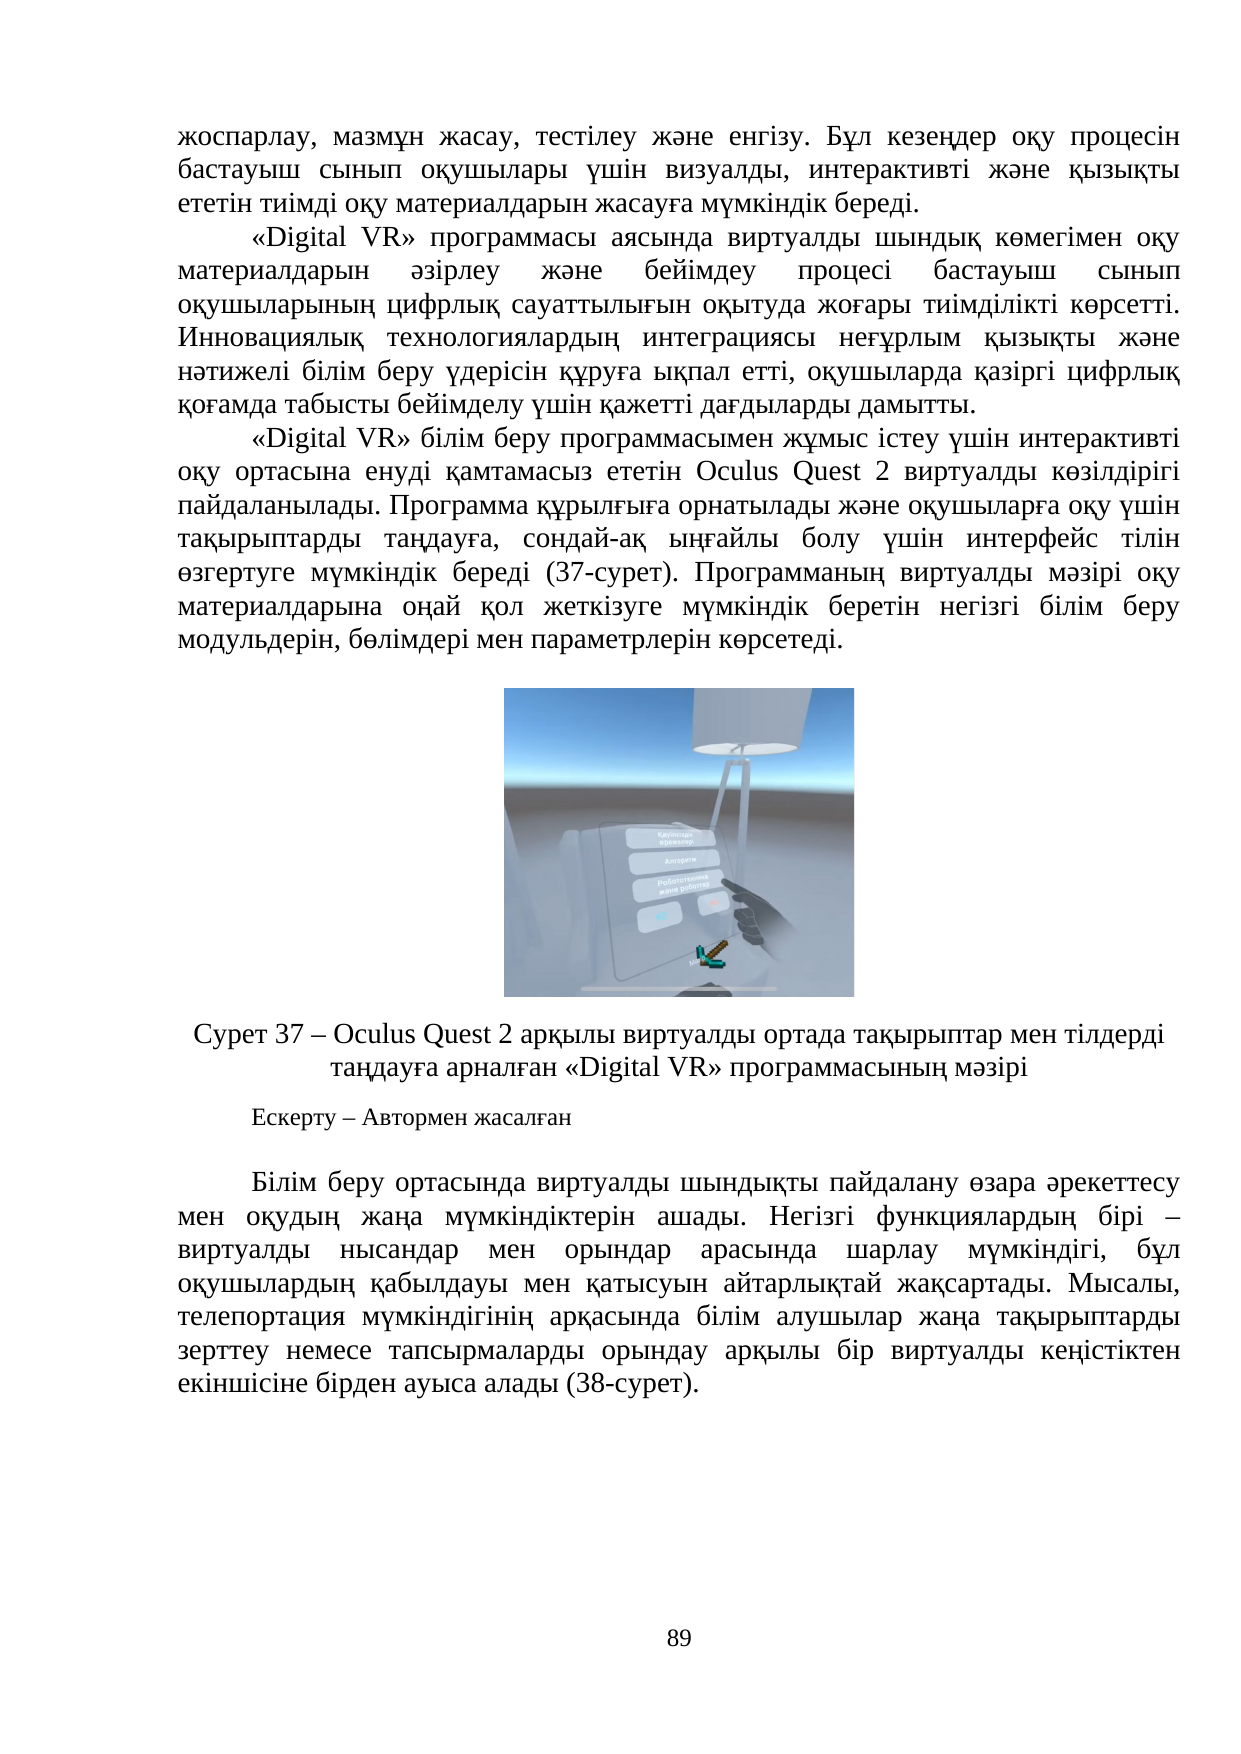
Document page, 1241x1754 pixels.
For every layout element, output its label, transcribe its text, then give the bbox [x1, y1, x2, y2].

text «Digital VR» программасы аясында виртуалды шындық көмегімен оқу материалдарын әзірлеу және бейімдеу процесі бастауыш сынып оқушыларының цифрлық сауаттылығын оқытуда жоғары тиімділікті көрсетті. Инновациялық технологиялардың интеграциясы неғұрлым қызықты және нәтижелі білім беру үдерісін құруға ықпал етті, оқушыларда қазіргі цифрлық қоғамда табысты бейімделу үшін қажетті дағдыларды дамытты. [177, 219, 1181, 420]
text Ескерту – Автормен жасалған [177, 1102, 1181, 1131]
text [177, 118, 1181, 219]
text Білім беру ортасында виртуалды шындықты пайдалану өзара әрекеттесу мен оқудың жаңа мүмкіндіктерін ашады. Негізгі функциялардың бірі – виртуалды нысандар мен орындар арасында шарлау мүмкіндігі, бұл оқушылардың қабылдауы мен қатысуын айтарлықтай жақсартады. Мысалы, телепортация мүмкіндігінің арқасында білім алушылар жаңа тақырыптарды зерттеу немесе тапсырмаларды орындау арқылы бір виртуалды кеңістіктен екіншісіне бірден ауыса алады (38-сурет). [177, 1164, 1181, 1399]
text «Digital VR» білім беру программасымен жұмыс істеу үшін интерактивті оқу ортасына енуді қамтамасыз ететін Oculus Quest 2 виртуалды көзілдірігі пайдаланылады. Программа құрылғыға орнатылады және оқушыларға оқу үшін тақырыптарды таңдауға, сондай-ақ ыңғайлы болу үшін интерфейс тілін өзгертуге мүмкіндік береді (37-сурет). Программаның виртуалды мәзірі оқу материалдарына оңай қол жеткізуге мүмкіндік беретін негізгі білім беру модульдерін, бөлімдері мен параметрлерін көрсетеді. [177, 420, 1181, 655]
text Сурет 37 – Oculus Quest 2 арқылы виртуалды ортада тақырыптар мен тілдерді таңдауға арналған «Digital VR» программасының мәзірі [177, 1016, 1181, 1083]
picture [504, 688, 855, 997]
